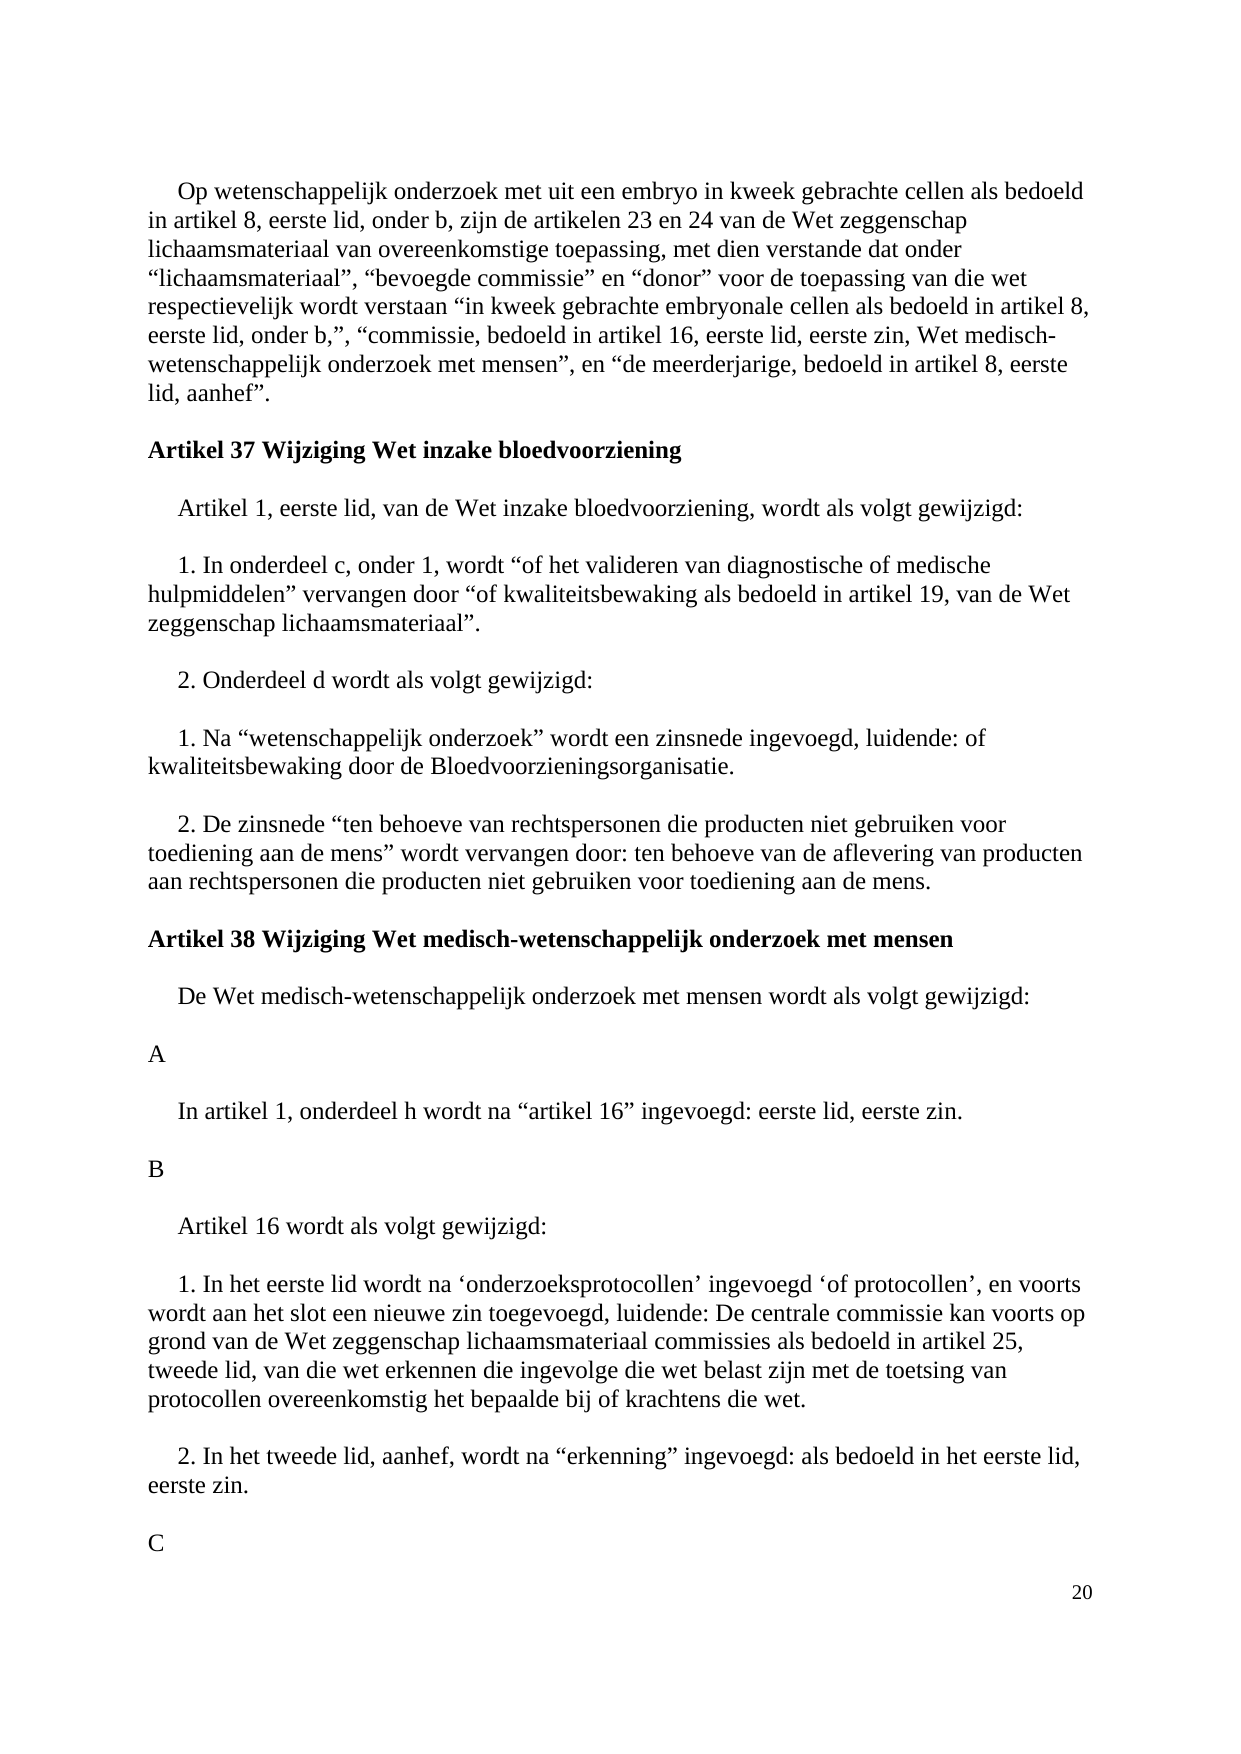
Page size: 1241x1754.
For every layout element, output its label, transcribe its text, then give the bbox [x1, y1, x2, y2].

text Op wetenschappelijk onderzoek met uit een embryo in kweek gebrachte cellen als bedoeld in artikel 8, eerste lid, onder b, zijn de artikelen 23 en 24 van de Wet zeggenschap lichaamsmateriaal van overeenkomstige toepassing, met dien verstande dat onder “lichaamsmateriaal”, “bevoegde commissie” en “donor” voor de toepassing van die wet respectievelijk wordt verstaan “in kweek gebrachte embryonale cellen als bedoeld in artikel 8, eerste lid, onder b,”, “commissie, bedoeld in artikel 16, eerste lid, eerste zin, Wet medisch-wetenschappelijk onderzoek met mensen”, en “de meerderjarige, bedoeld in artikel 8, eerste lid, aanhef”. [148, 176, 1092, 406]
text 1. Na “wetenschappelijk onderzoek” wordt een zinsnede ingevoegd, luidende: of kwaliteitsbewaking door de Bloedvoorzieningsorganisatie. [148, 723, 1092, 780]
text De Wet medisch-wetenschappelijk onderzoek met mensen wordt als volgt gewijzigd: [148, 981, 1092, 1010]
text C [148, 1528, 1092, 1556]
text Artikel 1, eerste lid, van de Wet inzake bloedvoorziening, wordt als volgt gewijzigd: [148, 493, 1092, 521]
text 1. In het eerste lid wordt na ‘onderzoeksprotocollen’ ingevoegd ‘of protocollen’, en voorts wordt aan het slot een nieuwe zin toegevoegd, luidende: De centrale commissie kan voorts op grond van de Wet zeggenschap lichaamsmateriaal commissies als bedoeld in artikel 25, tweede lid, van die wet erkennen die ingevolge die wet belast zijn met de toetsing van protocollen overeenkomstig het bepaalde bij of krachtens die wet. [148, 1269, 1092, 1413]
text A [148, 1039, 1092, 1068]
text Artikel 16 wordt als volgt gewijzigd: [148, 1211, 1092, 1240]
text B [148, 1154, 1092, 1183]
text Artikel 38 Wijziging Wet medisch-wetenschappelijk onderzoek met mensen [148, 924, 1092, 953]
text 2. Onderdeel d wordt als volgt gewijzigd: [148, 665, 1092, 694]
text In artikel 1, onderdeel h wordt na “artikel 16” ingevoegd: eerste lid, eerste zin. [148, 1096, 1092, 1125]
text 1. In onderdeel c, onder 1, wordt “of het valideren van diagnostische of medische hulpmiddelen” vervangen door “of kwaliteitsbewaking als bedoeld in artikel 19, van de Wet zeggenschap lichaamsmateriaal”. [148, 550, 1092, 636]
text 2. De zinsnede “ten behoeve van rechtspersonen die producten niet gebruiken voor toediening aan de mens” wordt vervangen door: ten behoeve van de aflevering van producten aan rechtspersonen die producten niet gebruiken voor toediening aan de mens. [148, 809, 1092, 895]
text 2. In het tweede lid, aanhef, wordt na “erkenning” ingevoegd: als bedoeld in het eerste lid, eerste zin. [148, 1441, 1092, 1499]
text Artikel 37 Wijziging Wet inzake bloedvoorziening [148, 435, 1092, 464]
